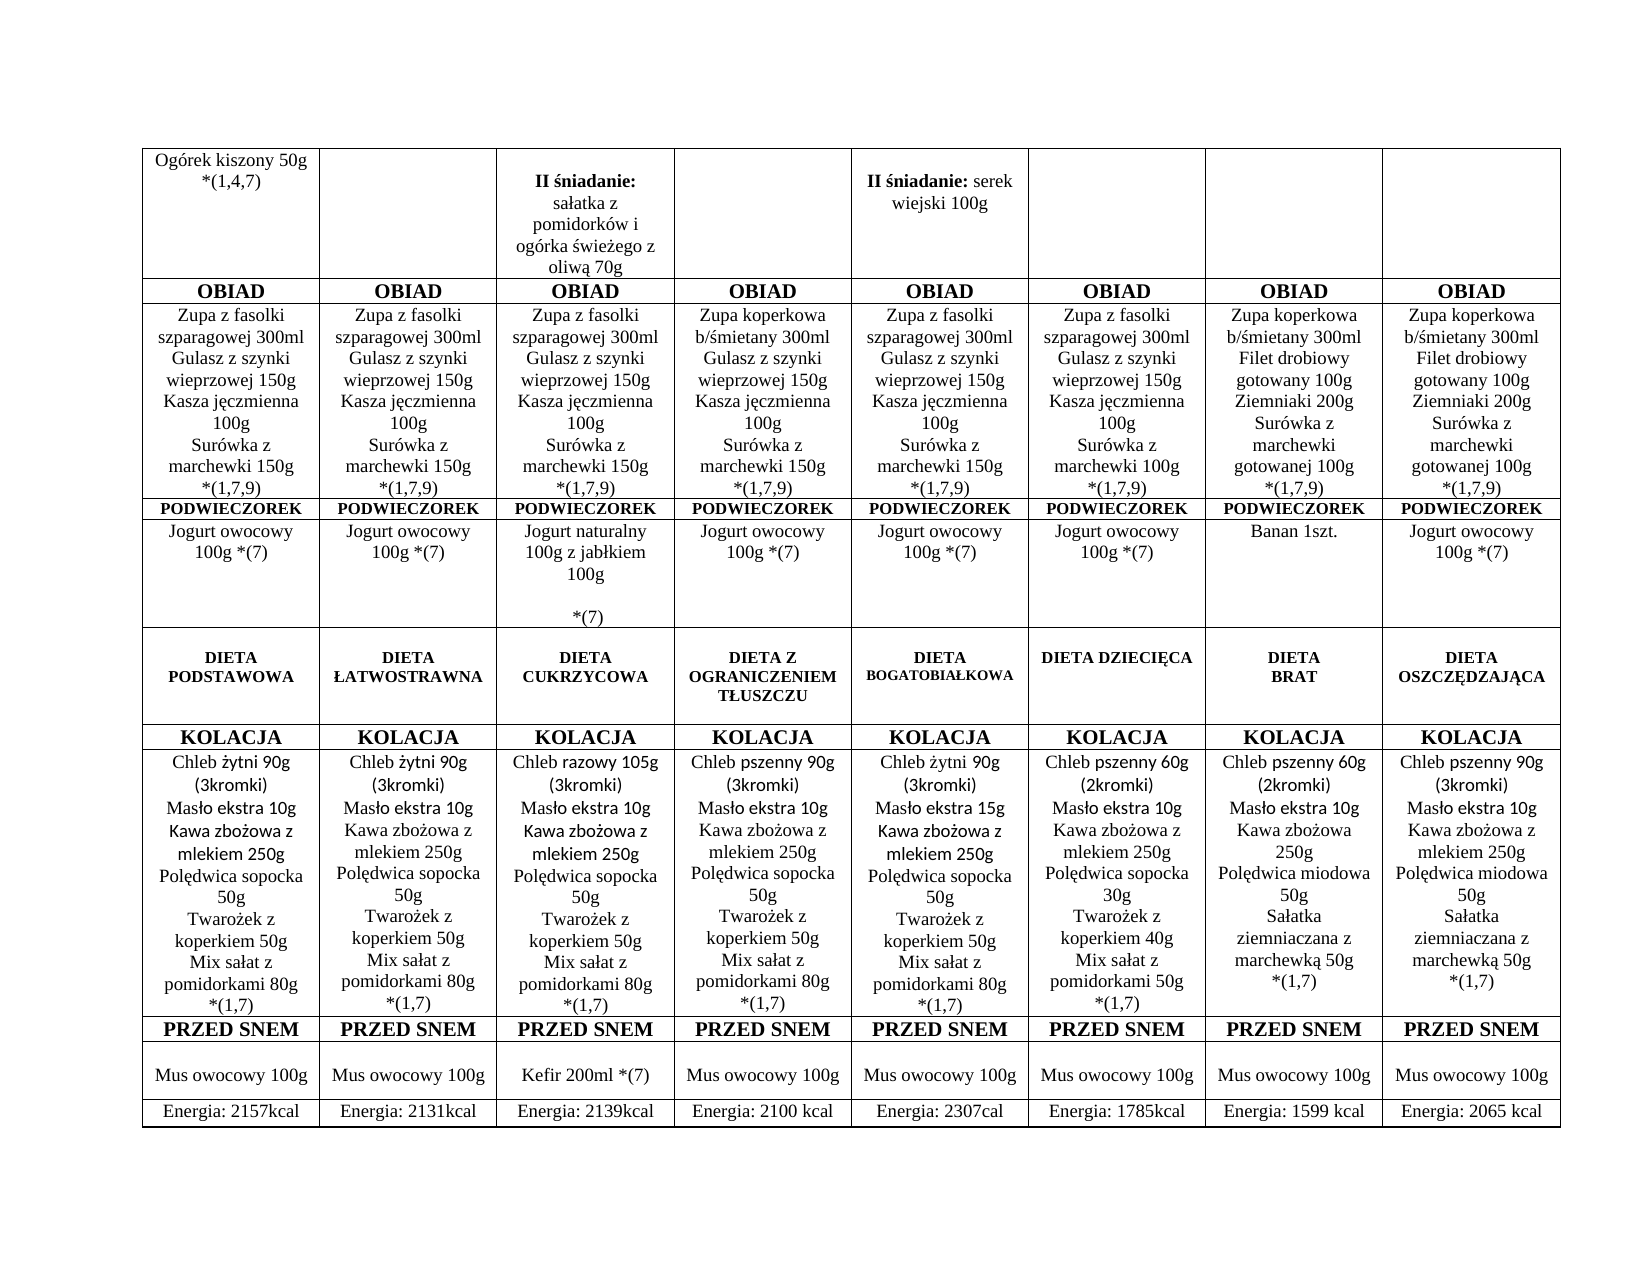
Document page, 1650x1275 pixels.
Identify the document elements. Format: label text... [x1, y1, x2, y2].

table_cell DIETA Z OGRANICZENIEM TŁUSZCZU [675, 628, 851, 724]
table_cell DIETA BRAT [1206, 628, 1382, 724]
table_cell KOLACJA [1029, 725, 1205, 749]
table_cell KOLACJA [143, 725, 319, 749]
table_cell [497, 149, 674, 278]
table_cell OBIAD [320, 279, 496, 303]
table_cell PRZED SNEM [852, 1017, 1028, 1041]
table_cell PODWIECZOREK [852, 499, 1028, 518]
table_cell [497, 1100, 674, 1126]
table_cell Jogurt owocowy 100g *(7) [852, 520, 1028, 627]
table_cell Chleb pszenny 90g (3kromki) Masło ekstra 10g Kawa zbożowa z mlekiem 250g Polędwica sopocka 50g Twarożek z koperkiem 50g Mix sałat z pomidorkami 80g *(1,7) [675, 750, 851, 1016]
table_cell DIETA PODSTAWOWA [143, 628, 319, 724]
table_cell Zupa z fasolki szparagowej 300ml Gulasz z szynki wieprzowej 150g Kasza jęczmienna 100g Surówka z marchewki 150g *(1,7,9) [320, 304, 496, 498]
table_cell PRZED SNEM [320, 1017, 496, 1041]
table_cell PODWIECZOREK [1029, 499, 1205, 518]
table_cell Mus owocowy 100g [1206, 1042, 1382, 1099]
table_cell KOLACJA [1383, 725, 1560, 749]
table_cell PRZED SNEM [1029, 1017, 1205, 1041]
table_cell Jogurt owocowy 100g *(7) [1029, 520, 1205, 627]
table_cell Chleb żytni 90g (3kromki) Masło ekstra 15g Kawa zbożowa z mlekiem 250g Polędwica sopocka 50g Twarożek z koperkiem 50g Mix sałat z pomidorkami 80g *(1,7) [852, 750, 1028, 1016]
table_cell PRZED SNEM [1206, 1017, 1382, 1041]
table_cell KOLACJA [675, 725, 851, 749]
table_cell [143, 149, 319, 278]
table_cell Zupa z fasolki szparagowej 300ml Gulasz z szynki wieprzowej 150g Kasza jęczmienna 100g Surówka z marchewki 150g *(1,7,9) [852, 304, 1028, 498]
table_cell DIETA BOGATOBIAŁKOWA [852, 628, 1028, 724]
table_cell DIETA OSZCZĘDZAJĄCA [1383, 628, 1560, 724]
table_cell Mus owocowy 100g [1383, 1042, 1560, 1099]
table_cell OBIAD [143, 279, 319, 303]
table_cell Zupa koperkowa b/śmietany 300ml Filet drobiowy gotowany 100g Ziemniaki 200g Surówka z marchewki gotowanej 100g *(1,7,9) [1383, 304, 1560, 498]
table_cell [675, 149, 851, 278]
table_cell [320, 1100, 496, 1126]
table_cell PODWIECZOREK [143, 499, 319, 518]
table_cell PODWIECZOREK [1383, 499, 1560, 518]
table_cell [143, 1100, 319, 1126]
table_cell Jogurt owocowy 100g *(7) [675, 520, 851, 627]
table_cell PRZED SNEM [1383, 1017, 1560, 1041]
table_cell Mus owocowy 100g [143, 1042, 319, 1099]
table_cell OBIAD [497, 279, 674, 303]
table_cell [852, 149, 1028, 278]
table_cell OBIAD [675, 279, 851, 303]
table_cell OBIAD [852, 279, 1028, 303]
table_cell PRZED SNEM [497, 1017, 674, 1041]
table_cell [1029, 149, 1205, 278]
table_cell PODWIECZOREK [320, 499, 496, 518]
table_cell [1206, 149, 1382, 278]
table_cell PODWIECZOREK [1206, 499, 1382, 518]
table_cell Banan 1szt. [1206, 520, 1382, 627]
table_cell Zupa koperkowa b/śmietany 300ml Filet drobiowy gotowany 100g Ziemniaki 200g Surówka z marchewki gotowanej 100g *(1,7,9) [1206, 304, 1382, 498]
table_cell Jogurt owocowy 100g *(7) [1383, 520, 1560, 627]
table_cell KOLACJA [320, 725, 496, 749]
table_cell PRZED SNEM [143, 1017, 319, 1041]
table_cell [852, 1100, 1028, 1126]
table_cell Kefir 200ml *(7) [497, 1042, 674, 1099]
table_cell Zupa z fasolki szparagowej 300ml Gulasz z szynki wieprzowej 150g Kasza jęczmienna 100g Surówka z marchewki 150g *(1,7,9) [497, 304, 674, 498]
table_cell Jogurt naturalny 100g z jabłkiem 100g *(7) [497, 520, 674, 627]
table_cell Chleb pszenny 60g (2kromki) Masło ekstra 10g Kawa zbożowa z mlekiem 250g Polędwica sopocka 30g Twarożek z koperkiem 40g Mix sałat z pomidorkami 50g *(1,7) [1029, 750, 1205, 1016]
table_cell Jogurt owocowy 100g *(7) [143, 520, 319, 627]
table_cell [1206, 1100, 1382, 1126]
table_cell DIETA CUKRZYCOWA [497, 628, 674, 724]
table_cell OBIAD [1029, 279, 1205, 303]
table_cell OBIAD [1383, 279, 1560, 303]
table_cell Zupa z fasolki szparagowej 300ml Gulasz z szynki wieprzowej 150g Kasza jęczmienna 100g Surówka z marchewki 100g *(1,7,9) [1029, 304, 1205, 498]
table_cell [675, 1100, 851, 1126]
table_cell KOLACJA [1206, 725, 1382, 749]
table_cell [1383, 1100, 1560, 1126]
table_cell KOLACJA [497, 725, 674, 749]
table_cell Jogurt owocowy 100g *(7) [320, 520, 496, 627]
table_cell Mus owocowy 100g [1029, 1042, 1205, 1099]
table_cell Chleb żytni 90g (3kromki) Masło ekstra 10g Kawa zbożowa z mlekiem 250g Polędwica sopocka 50g Twarożek z koperkiem 50g Mix sałat z pomidorkami 80g *(1,7) [320, 750, 496, 1016]
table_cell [1383, 149, 1560, 278]
table_cell Mus owocowy 100g [320, 1042, 496, 1099]
table_cell PODWIECZOREK [675, 499, 851, 518]
table_cell Chleb razowy 105g (3kromki) Masło ekstra 10g Kawa zbożowa z mlekiem 250g Polędwica sopocka 50g Twarożek z koperkiem 50g Mix sałat z pomidorkami 80g *(1,7) [497, 750, 674, 1016]
table_cell Zupa koperkowa b/śmietany 300ml Gulasz z szynki wieprzowej 150g Kasza jęczmienna 100g Surówka z marchewki 150g *(1,7,9) [675, 304, 851, 498]
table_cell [1029, 1100, 1205, 1126]
table_cell Mus owocowy 100g [675, 1042, 851, 1099]
table_cell Chleb pszenny 90g (3kromki) Masło ekstra 10g Kawa zbożowa z mlekiem 250g Polędwica miodowa 50g Sałatka ziemniaczana z marchewką 50g *(1,7) [1383, 750, 1560, 1016]
table_cell Chleb pszenny 60g (2kromki) Masło ekstra 10g Kawa zbożowa 250g Polędwica miodowa 50g Sałatka ziemniaczana z marchewką 50g *(1,7) [1206, 750, 1382, 1016]
table_cell Chleb żytni 90g (3kromki) Masło ekstra 10g Kawa zbożowa z mlekiem 250g Polędwica sopocka 50g Twarożek z koperkiem 50g Mix sałat z pomidorkami 80g *(1,7) [143, 750, 319, 1016]
table_cell PODWIECZOREK [497, 499, 674, 518]
table_cell KOLACJA [852, 725, 1028, 749]
table_cell DIETA DZIECIĘCA [1029, 628, 1205, 724]
table_cell OBIAD [1206, 279, 1382, 303]
table_cell PRZED SNEM [675, 1017, 851, 1041]
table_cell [320, 149, 496, 278]
table_cell DIETA ŁATWOSTRAWNA [320, 628, 496, 724]
table_cell Mus owocowy 100g [852, 1042, 1028, 1099]
table_cell Zupa z fasolki szparagowej 300ml Gulasz z szynki wieprzowej 150g Kasza jęczmienna 100g Surówka z marchewki 150g *(1,7,9) [143, 304, 319, 498]
